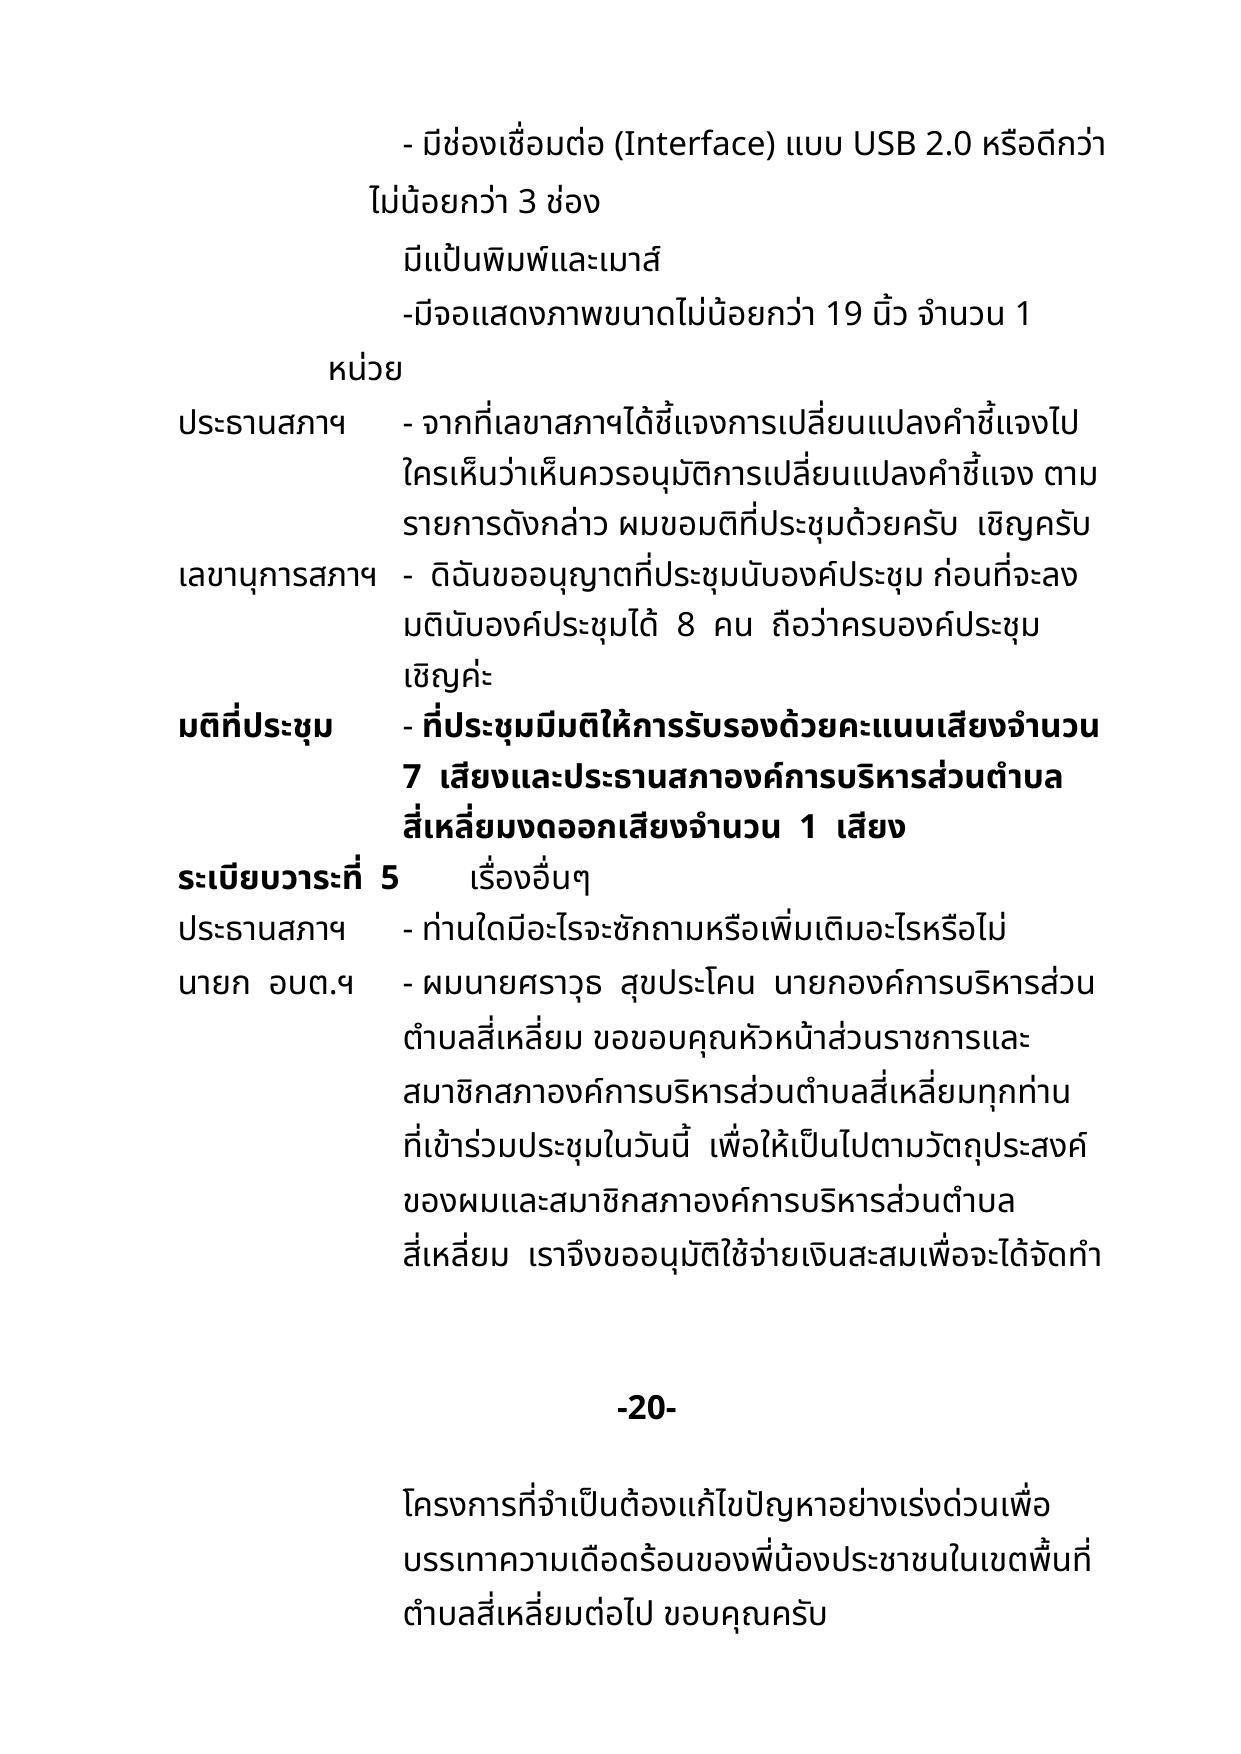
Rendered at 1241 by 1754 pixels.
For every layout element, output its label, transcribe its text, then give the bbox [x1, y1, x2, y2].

text เลขานุการสภาฯ - ดิฉันขออนุญาตที่ประชุมนับองค์ประชุม ก่อนที่จะลงมตินับองค์ประชุมได้ 8 คน ถือว่าครบองค์ประชุม เชิญค่ะ [177, 550, 1116, 702]
list - มีช่องเชื่อมต่อ (Interface) แบบ USB 2.0 หรือดีกว่า ไม่น้อยกว่า 3 ช่อง [369, 119, 1116, 228]
text ประธานสภาฯ - จากที่เลขาสภาฯได้ชี้แจงการเปลี่ยนแปลงคำชี้แจงไป ใครเห็นว่าเห็นควรอนุมัติการเปลี่ยนแปลงคำชี้แจง ตามรายการดังกล่าว ผมขอมติที่ประชุมด้วยครับ เชิญครับ [177, 399, 1116, 550]
text มติที่ประชุม - ที่ประชุมมีมติให้การรับรองด้วยคะแนนเสียงจำนวน 7 เสียงและประธานสภาองค์การบริหารส่วนตำบลสี่เหลี่ยมงดออกเสียงจำนวน 1 เสียง [177, 702, 1116, 854]
text โครงการที่จำเป็นต้องแก้ไขปัญหาอย่างเร่งด่วนเพื่อบรรเทาความเดือดร้อนของพี่น้องประชาชนในเขตพื้นที่ตำบลสี่เหลี่ยมต่อไป ขอบคุณครับ [402, 1481, 1116, 1641]
text มีแป้นพิมพ์และเมาส์ [327, 236, 1116, 286]
text ประธานสภาฯ - ท่านใดมีอะไรจะซักถามหรือเพิ่มเติมอะไรหรือไม่ [177, 904, 1116, 955]
text นายก อบต.ฯ - ผมนายศราวุธ สุขประโคน นายกองค์การบริหารส่วนตำบลสี่เหลี่ยม ขอขอบคุณหัวหน้าส่วนราชการและสมาชิกสภาองค์การบริหารส่วนตำบลสี่เหลี่ยมทุกท่าน ที่เข้าร่วมประชุมในวันนี้ เพื่อให้เป็นไปตามวัตถุประสงค์ของผมและสมาชิกสภาองค์การบริหารส่วนตำบลสี่เหลี่ยม เราจึงขออนุมัติใช้จ่ายเงินสะสมเพื่อจะได้จัดทำ [177, 959, 1116, 1282]
text -มีจอแสดงภาพขนาดไม่น้อยกว่า 19 นิ้ว จำนวน 1 หน่วย [327, 290, 1116, 395]
text ระเบียบวาระที่ 5 เรื่องอื่นๆ [177, 854, 1116, 904]
text -20- [177, 1383, 1116, 1429]
